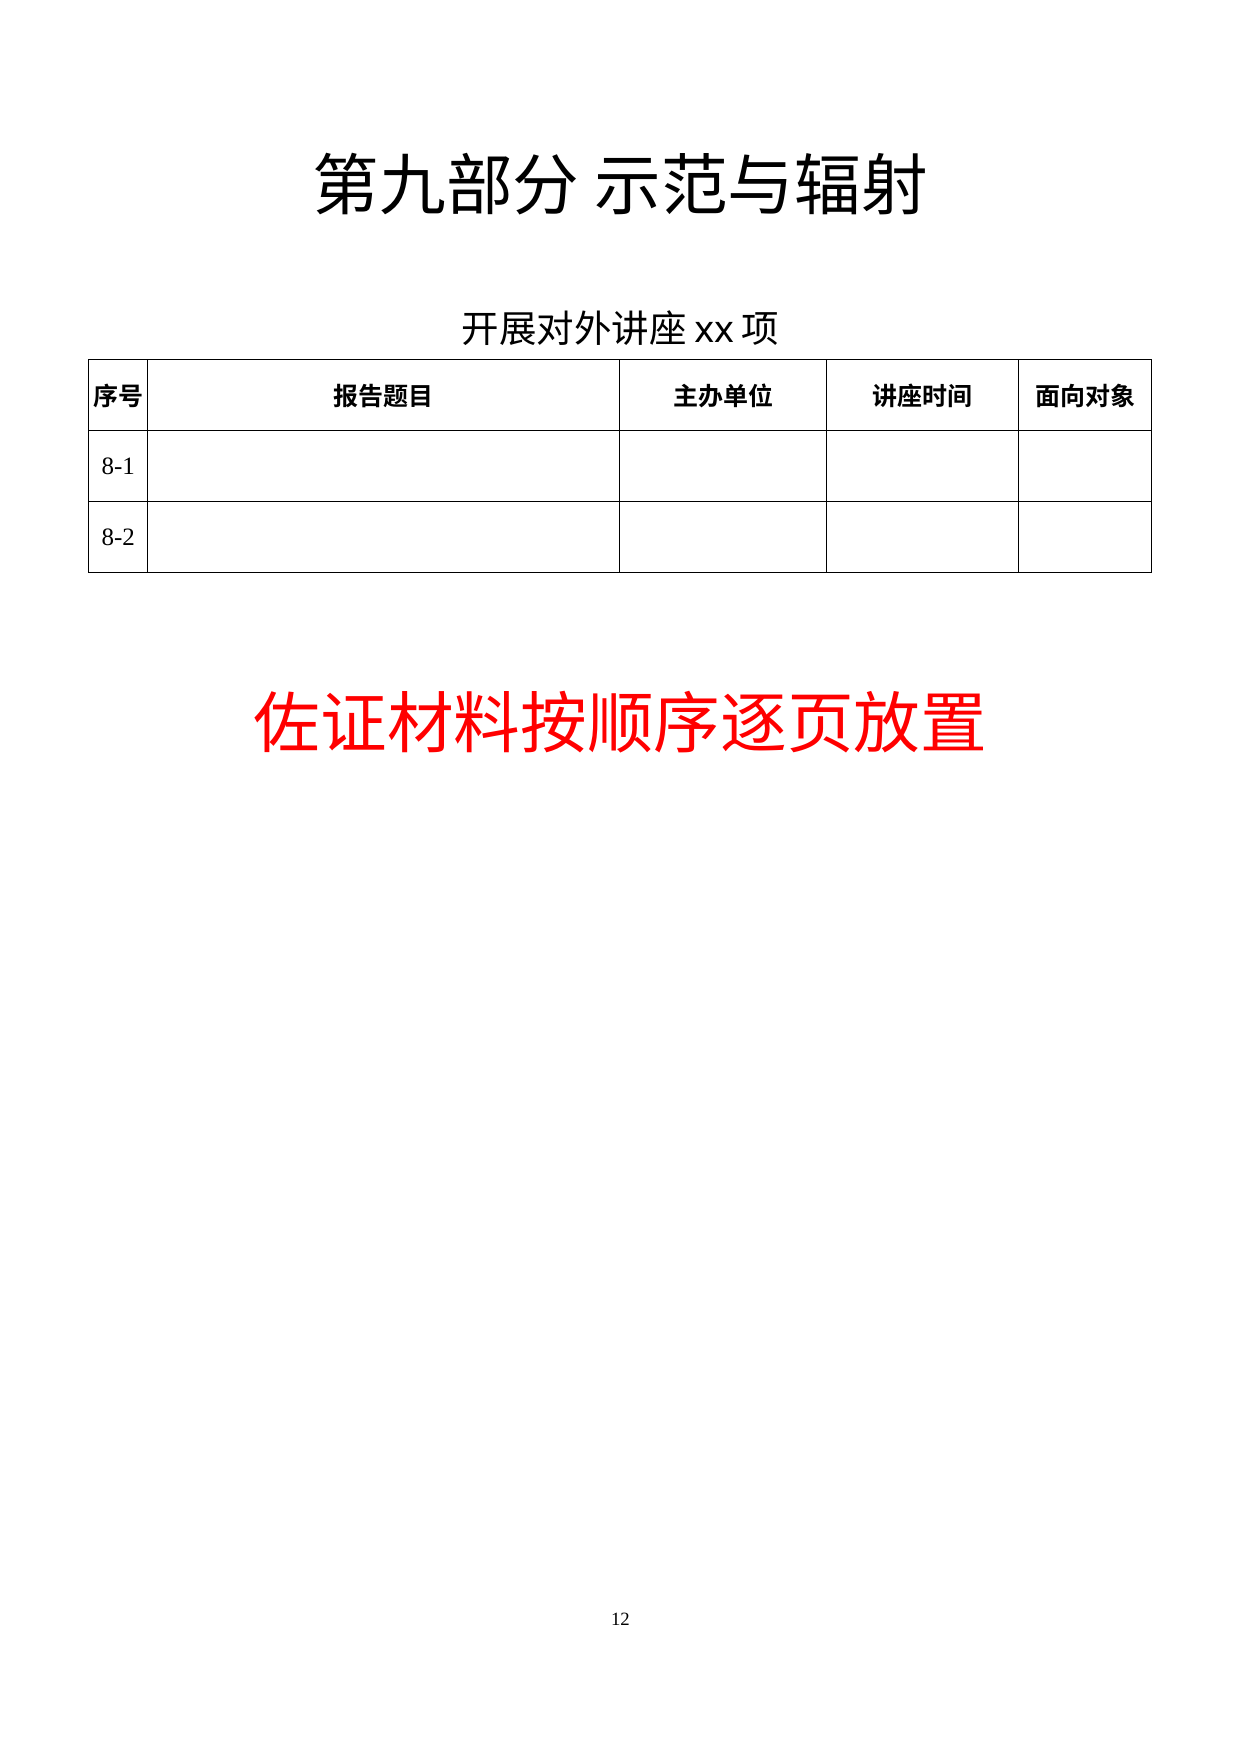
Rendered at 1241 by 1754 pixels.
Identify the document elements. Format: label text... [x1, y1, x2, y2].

table_cell [620, 431, 826, 501]
text 佐证材料按顺序逐页放置 [112, 670, 1128, 768]
table_header 主办单位 [620, 360, 826, 430]
table_header 讲座时间 [827, 360, 1018, 430]
table_cell [1019, 431, 1151, 501]
table_cell [827, 431, 1018, 501]
table_cell [620, 502, 826, 572]
table_cell [827, 502, 1018, 572]
table_cell [148, 431, 619, 501]
text 第九部分 示范与辐射 [112, 132, 1128, 229]
table_header 报告题目 [148, 360, 619, 430]
table_header 序号 [89, 360, 147, 430]
table_cell 8-1 [89, 431, 147, 501]
table_header 面向对象 [1019, 360, 1151, 430]
table_cell [148, 502, 619, 572]
table_cell [1019, 502, 1151, 572]
table_cell 8-2 [89, 502, 147, 572]
list 开展对外讲座xx项 [112, 294, 1128, 359]
